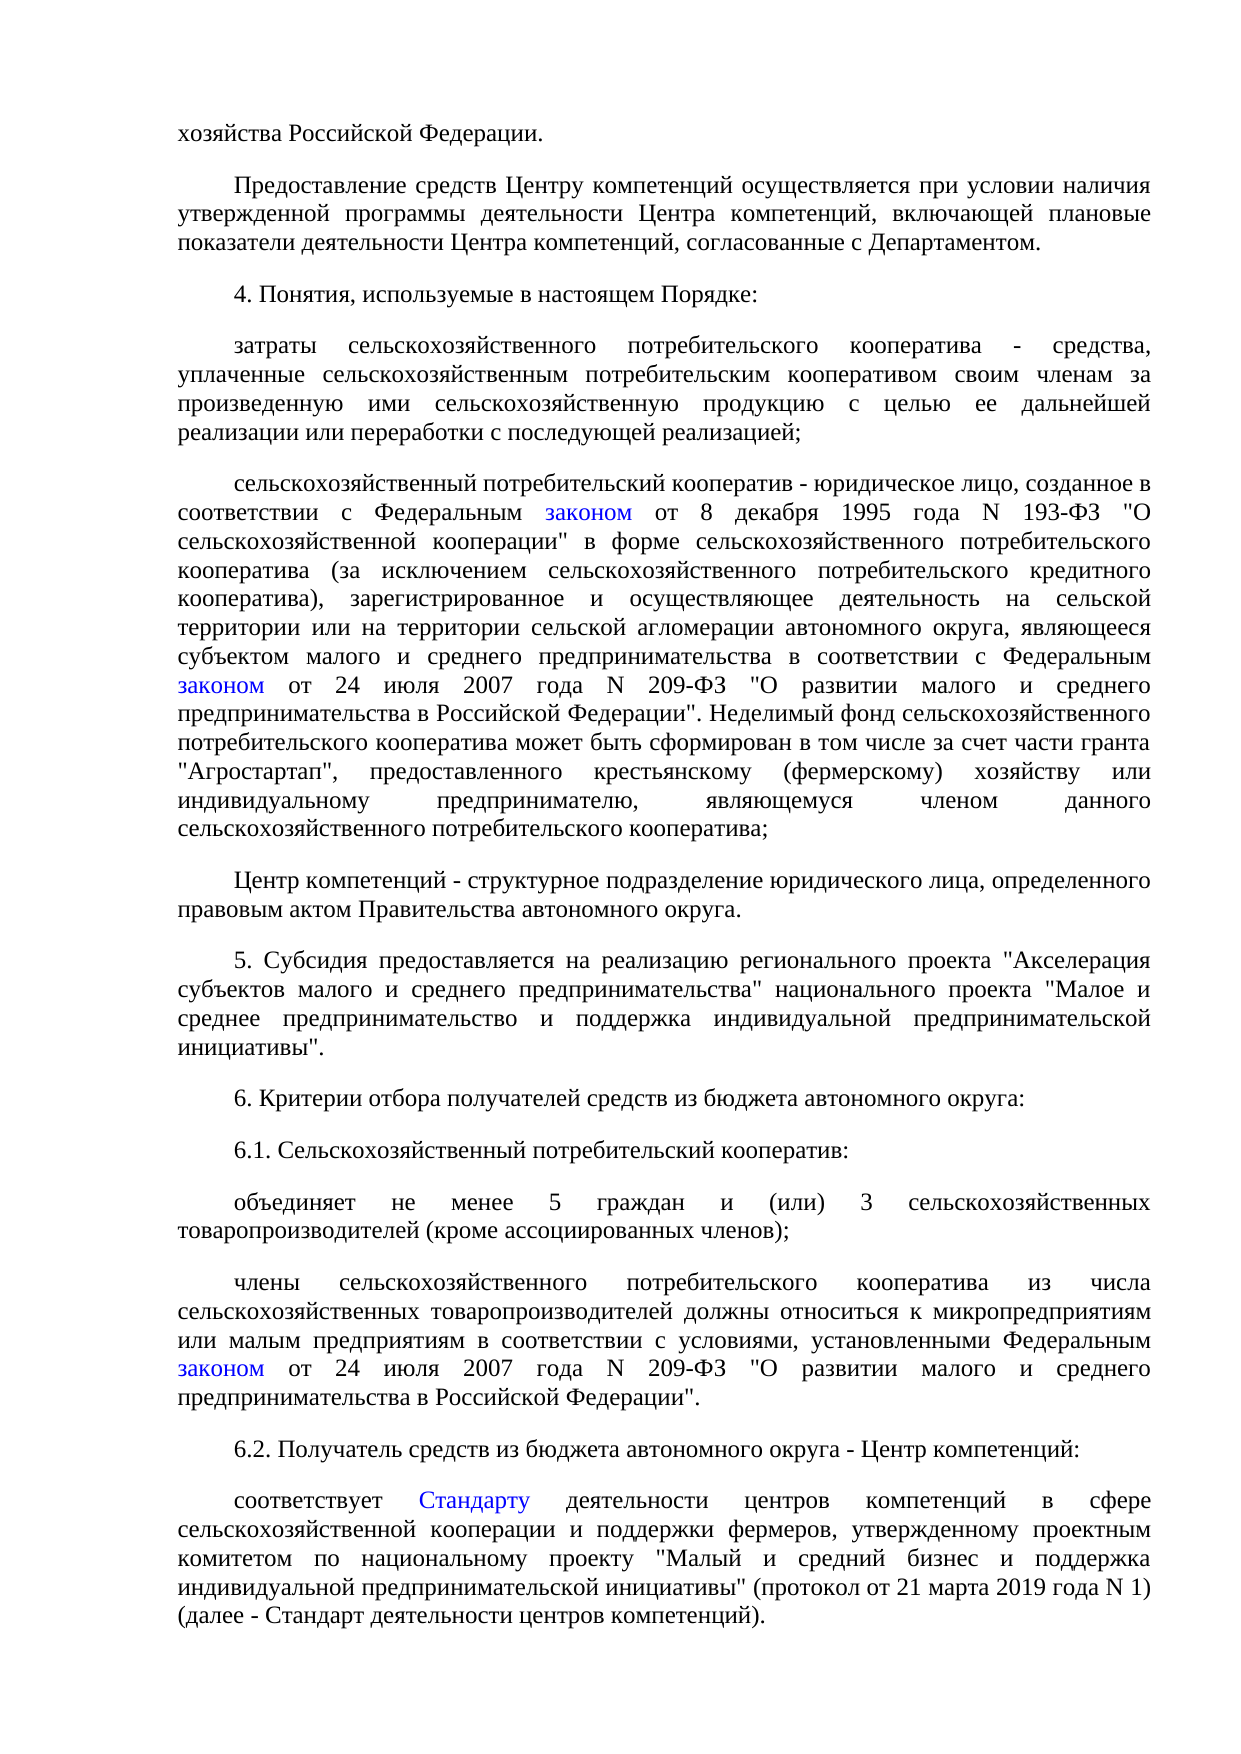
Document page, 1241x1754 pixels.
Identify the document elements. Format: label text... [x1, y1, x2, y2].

text 5. Субсидия предоставляется на реализацию регионального проекта "Акселерация субъектов малого и среднего предпринимательства" национального проекта "Малое и среднее предпринимательство и поддержка индивидуальной предпринимательской инициативы". [177, 946, 1152, 1061]
text 6.2. Получатель средств из бюджета автономного округа - Центр компетенций: [177, 1434, 1152, 1463]
text 6. Критерии отбора получателей средств из бюджета автономного округа: [177, 1083, 1152, 1112]
text объединяет не менее 5 граждан и (или) 3 сельскохозяйственных товаропроизводителей (кроме ассоциированных членов); [177, 1187, 1152, 1244]
text Центр компетенций - структурное подразделение юридического лица, определенного правовым актом Правительства автономного округа. [177, 865, 1152, 923]
text 6.1. Сельскохозяйственный потребительский кооператив: [177, 1135, 1152, 1164]
text сельскохозяйственный потребительский кооператив - юридическое лицо, созданное в соответствии с Федеральным законом от 8 декабря 1995 года N 193-ФЗ "О сельскохозяйственной кооперации" в форме сельскохозяйственного потребительского кооператива (за исключением сельскохозяйственного потребительского кредитного кооператива), зарегистрированное и осуществляющее деятельность на сельской территории или на территории сельской агломерации автономного округа, являющееся субъектом малого и среднего предпринимательства в соответствии с Федеральным законом от 24 июля 2007 года N 209-ФЗ "О развитии малого и среднего предпринимательства в Российской Федерации". Неделимый фонд сельскохозяйственного потребительского кооператива может быть сформирован в том числе за счет части гранта "Агростартап", предоставленного крестьянскому (фермерскому) хозяйству или индивидуальному предпринимателю, являющемуся членом данного сельскохозяйственного потребительского кооператива; [177, 468, 1152, 842]
text 4. Понятия, используемые в настоящем Порядке: [177, 279, 1152, 308]
text Предоставление средств Центру компетенций осуществляется при условии наличия утвержденной программы деятельности Центра компетенций, включающей плановые показатели деятельности Центра компетенций, согласованные с Департаментом. [177, 170, 1152, 256]
text затраты сельскохозяйственного потребительского кооператива - средства, уплаченные сельскохозяйственным потребительским кооперативом своим членам за произведенную ими сельскохозяйственную продукцию с целью ее дальнейшей реализации или переработки с последующей реализацией; [177, 331, 1152, 446]
text члены сельскохозяйственного потребительского кооператива из числа сельскохозяйственных товаропроизводителей должны относиться к микропредприятиям или малым предприятиям в соответствии с условиями, установленными Федеральным законом от 24 июля 2007 года N 209-ФЗ "О развитии малого и среднего предпринимательства в Российской Федерации". [177, 1267, 1152, 1411]
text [177, 118, 1152, 147]
text соответствует Стандарту деятельности центров компетенций в сфере сельскохозяйственной кооперации и поддержки фермеров, утвержденному проектным комитетом по национальному проекту "Малый и средний бизнес и поддержка индивидуальной предпринимательской инициативы" (протокол от 21 марта 2019 года N 1) (далее - Стандарт деятельности центров компетенций). [177, 1486, 1152, 1629]
